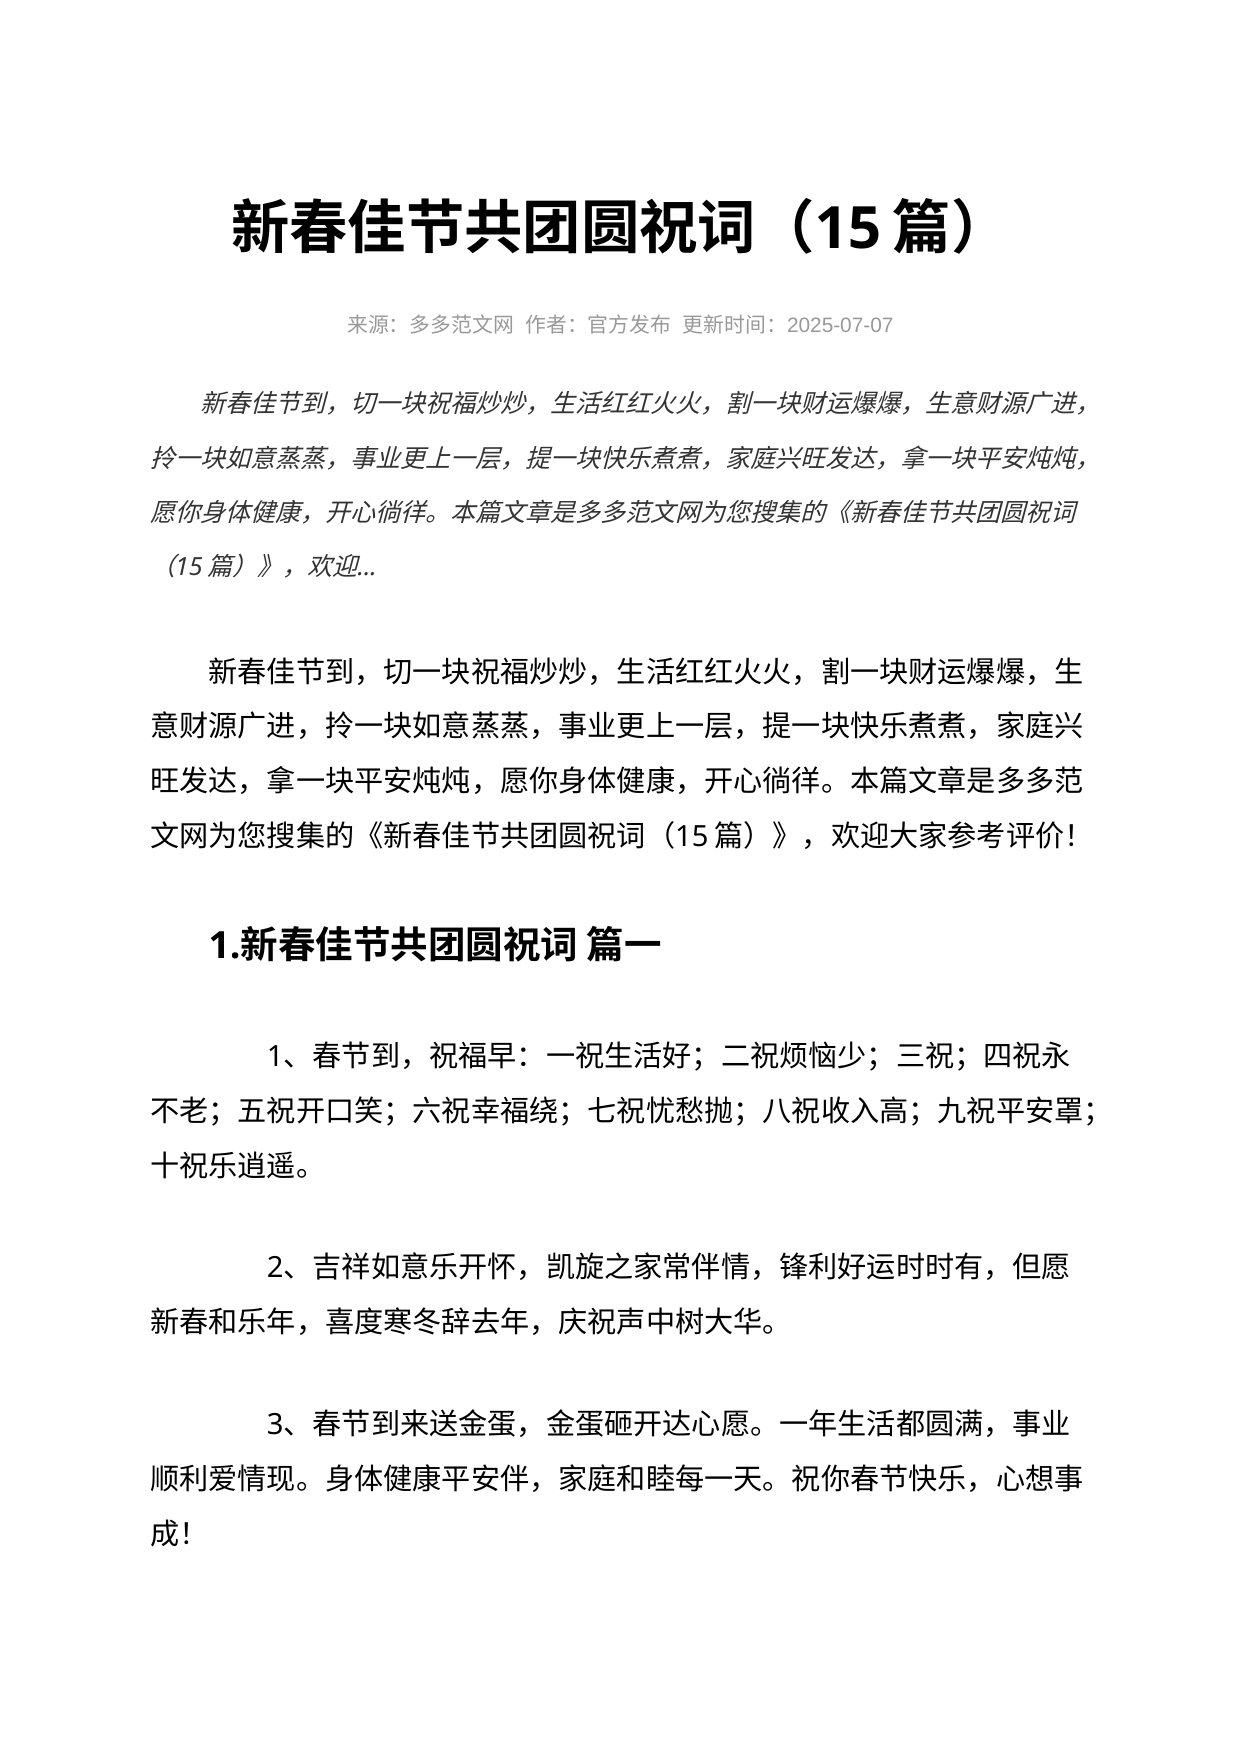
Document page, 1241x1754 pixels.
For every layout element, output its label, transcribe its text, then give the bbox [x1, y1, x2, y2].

text 1.新春佳节共团圆祝词 篇一 [150, 915, 1090, 969]
subtitle 新春佳节共团圆祝词（15篇） [150, 181, 1090, 266]
text 新春佳节到，切一块祝福炒炒，生活红红火火，割一块财运爆爆，生意财源广进，拎一块如意蒸蒸，事业更上一层，提一块快乐煮煮，家庭兴旺发达，拿一块平安炖炖，愿你身体健康，开心徜徉。本篇文章是多多范文网为您搜集的《新春佳节共团圆祝词（15篇）》，欢迎大家参考评价！ [150, 648, 1090, 855]
text 2、吉祥如意乐开怀，凯旋之家常伴情，锋利好运时时有，但愿新春和乐年，喜度寒冬辞去年，庆祝声中树大华。 [150, 1244, 1090, 1341]
text 新春佳节到，切一块祝福炒炒，生活红红火火，割一块财运爆爆，生意财源广进，拎一块如意蒸蒸，事业更上一层，提一块快乐煮煮，家庭兴旺发达，拿一块平安炖炖，愿你身体健康，开心徜徉。本篇文章是多多范文网为您搜集的《新春佳节共团圆祝词（15篇）》，欢迎... [150, 384, 1090, 583]
text 来源：多多范文网 作者：官方发布 更新时间：2025-07-07 [150, 313, 1090, 337]
text 1、春节到，祝福早：一祝生活好；二祝烦恼少；三祝；四祝永不老；五祝开口笑；六祝幸福绕；七祝忧愁抛；八祝收入高；九祝平安罩；十祝乐逍遥。 [150, 1032, 1090, 1184]
text 3、春节到来送金蛋，金蛋砸开达心愿。一年生活都圆满，事业顺利爱情现。身体健康平安伴，家庭和睦每一天。祝你春节快乐，心想事成！ [150, 1401, 1090, 1553]
